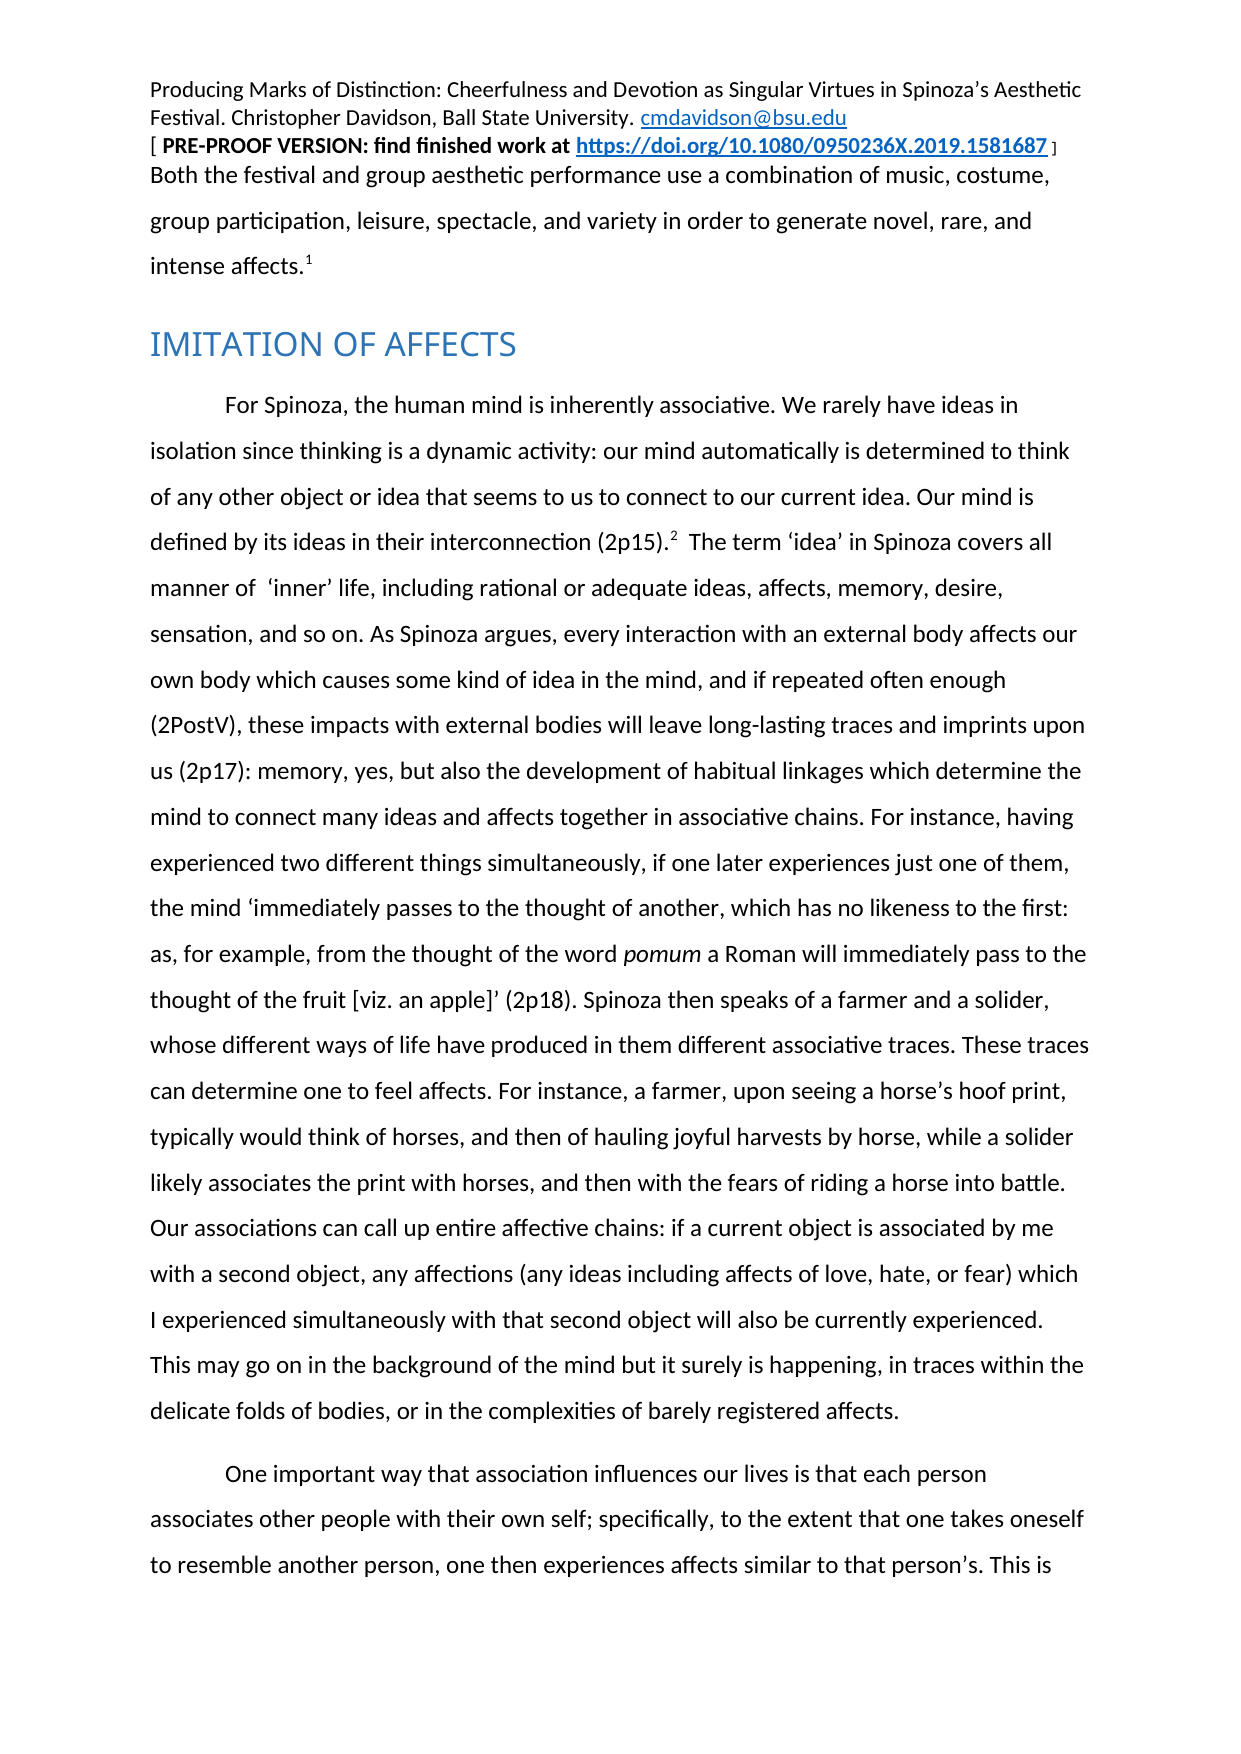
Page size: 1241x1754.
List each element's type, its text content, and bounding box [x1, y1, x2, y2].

text For Spinoza, the human mind is inherently associative. We rarely have ideas in isolation since thinking is a dynamic activity: our mind automatically is determined to think of any other object or idea that seems to us to connect to our current idea. Our mind is defined by its ideas in their interconnection (2p15). The term ‘idea’ in Spinoza covers all manner of ‘inner’ life, including rational or adequate ideas, affects, memory, desire, sensation, and so on. As Spinoza argues, every interaction with an external body affects our own body which causes some kind of idea in the mind, and if repeated often enough (2PostV), these impacts with external bodies will leave long-lasting traces and imprints upon us (2p17): memory, yes, but also the development of habitual linkages which determine the mind to connect many ideas and affects together in associative chains. For instance, having experienced two different things simultaneously, if one later experiences just one of them, the mind ‘immediately passes to the thought of another, which has no likeness to the first: as, for example, from the thought of the word pomum a Roman will immediately pass to the thought of the fruit [viz. an apple]’ (2p18). Spinoza then speaks of a farmer and a solider, whose different ways of life have produced in them different associative traces. These traces can determine one to feel affects. For instance, a farmer, upon seeing a horse’s hoof print, typically would think of horses, and then of hauling joyful harvests by horse, while a solider likely associates the print with horses, and then with the fears of riding a horse into battle. Our associations can call up entire affective chains: if a current object is associated by me with a second object, any affections (any ideas including affects of love, hate, or fear) which I experienced simultaneously with that second object will also be currently experienced. This may go on in the background of the mind but it surely is happening, in traces within the delicate folds of bodies, or in the complexities of barely registered affects. [150, 389, 1090, 1426]
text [150, 159, 1090, 281]
subtitle IMITATION OF AFFECTS [150, 321, 1090, 367]
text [150, 1458, 1090, 1580]
